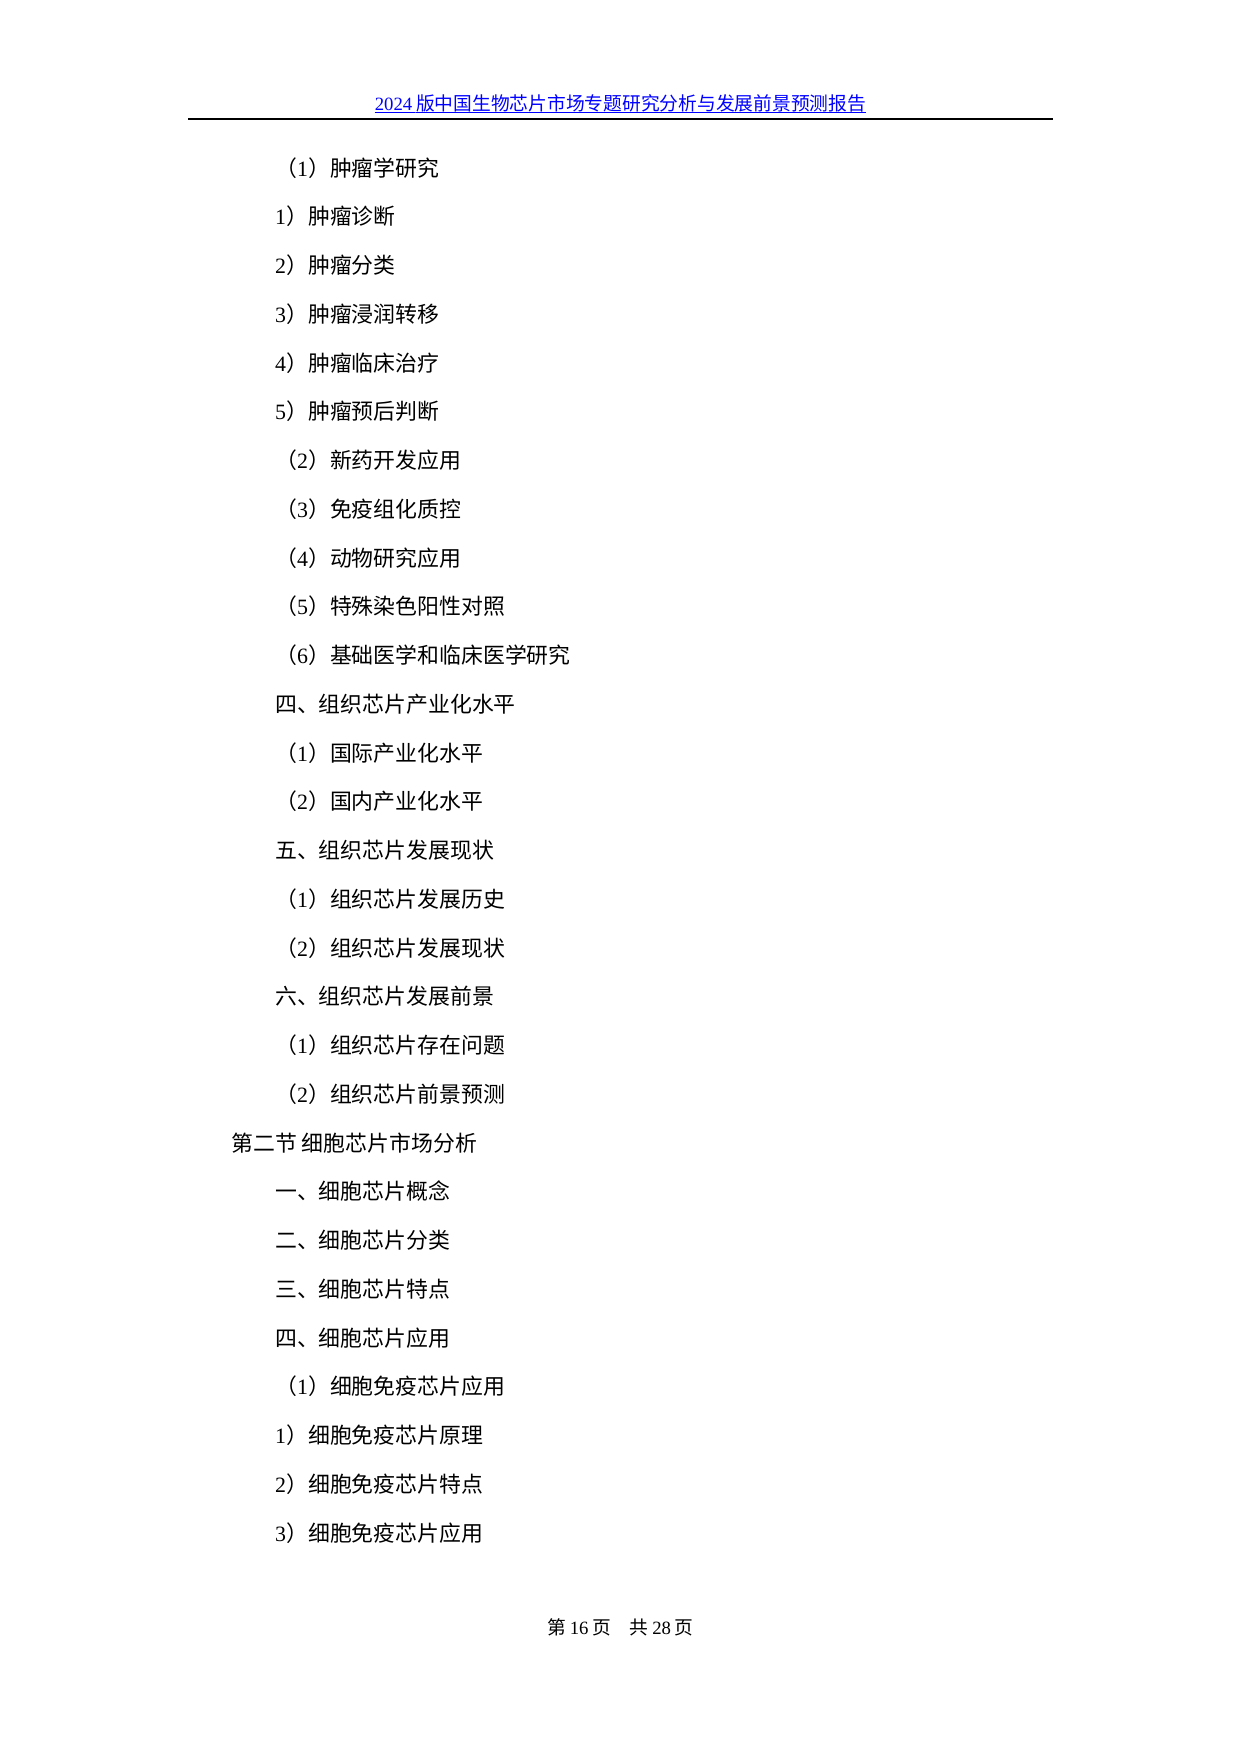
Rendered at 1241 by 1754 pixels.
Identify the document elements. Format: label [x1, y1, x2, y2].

text [187, 150, 1053, 1548]
